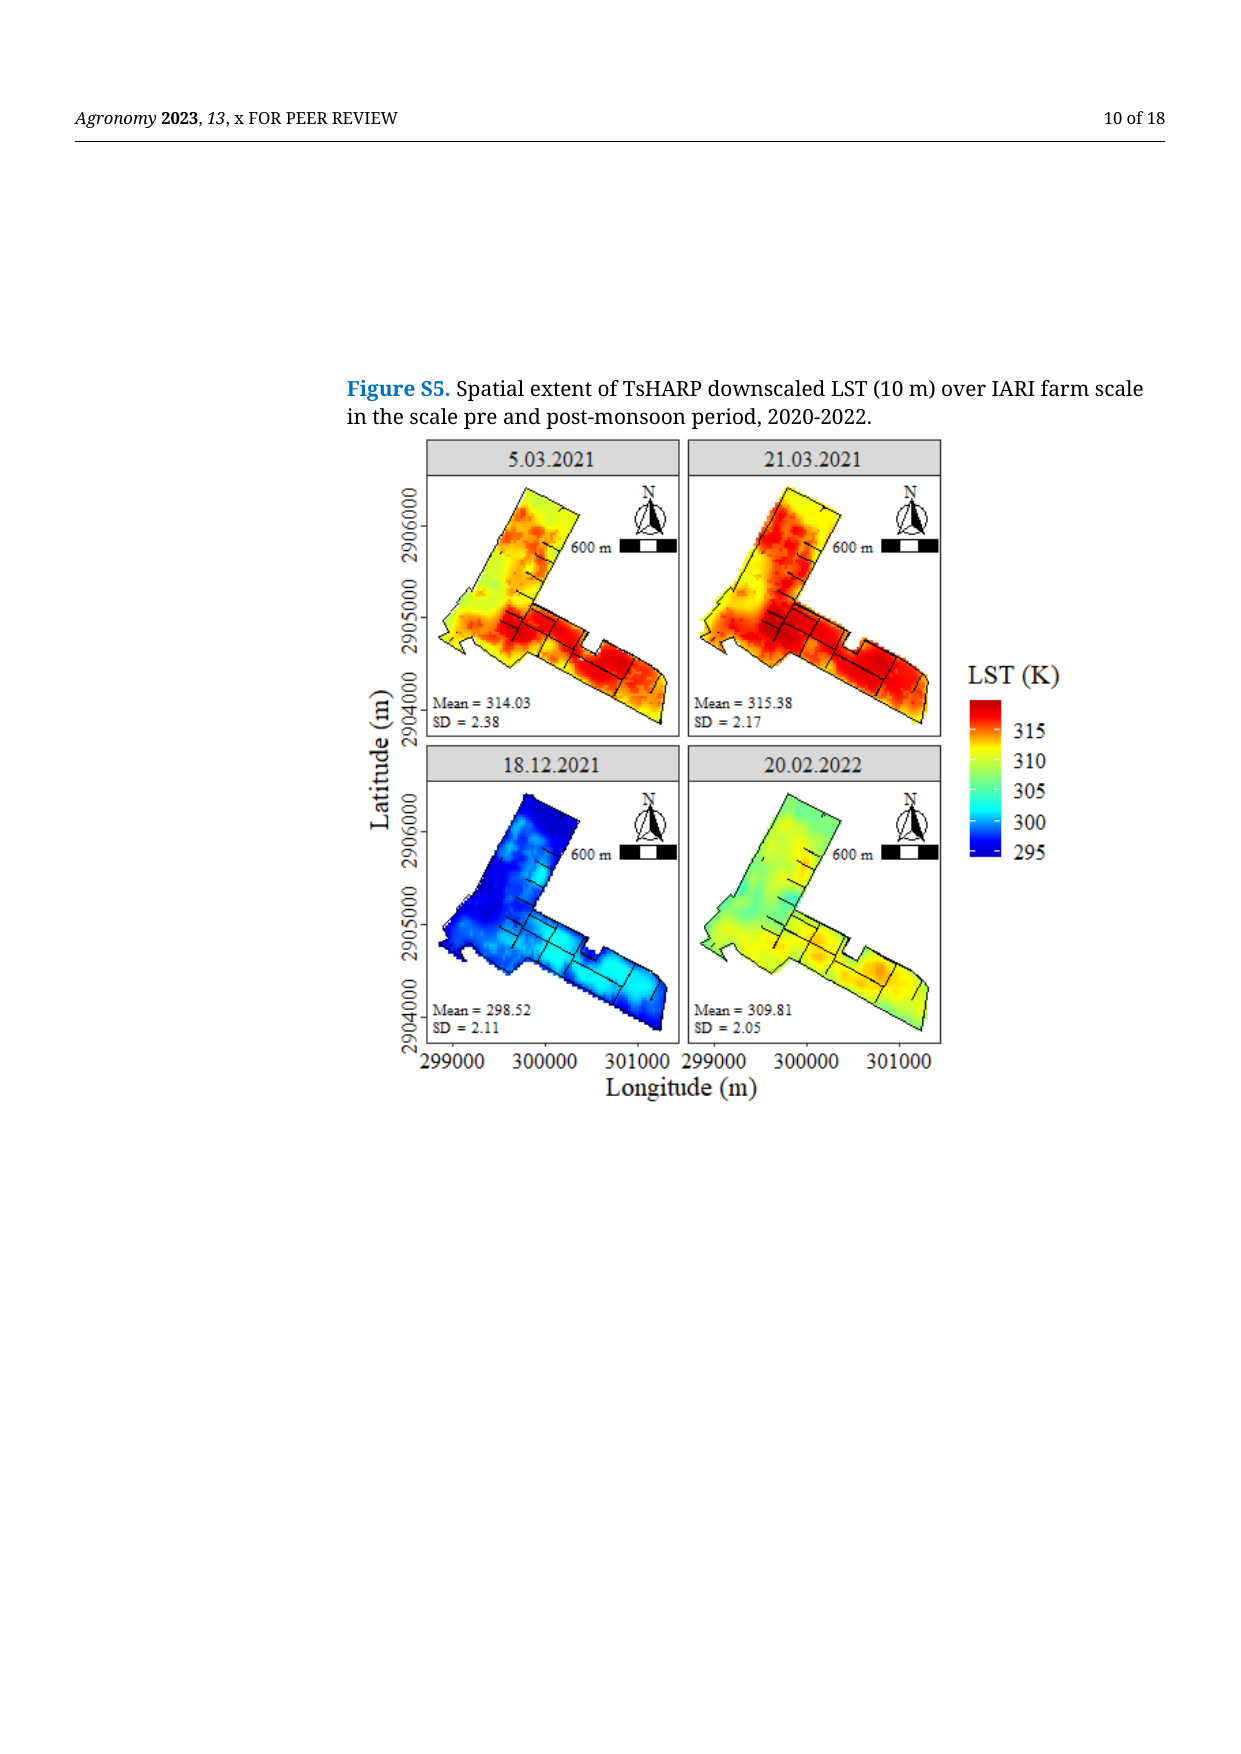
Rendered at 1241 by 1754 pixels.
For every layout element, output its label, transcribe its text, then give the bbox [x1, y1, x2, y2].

picture [346, 430, 1086, 1111]
